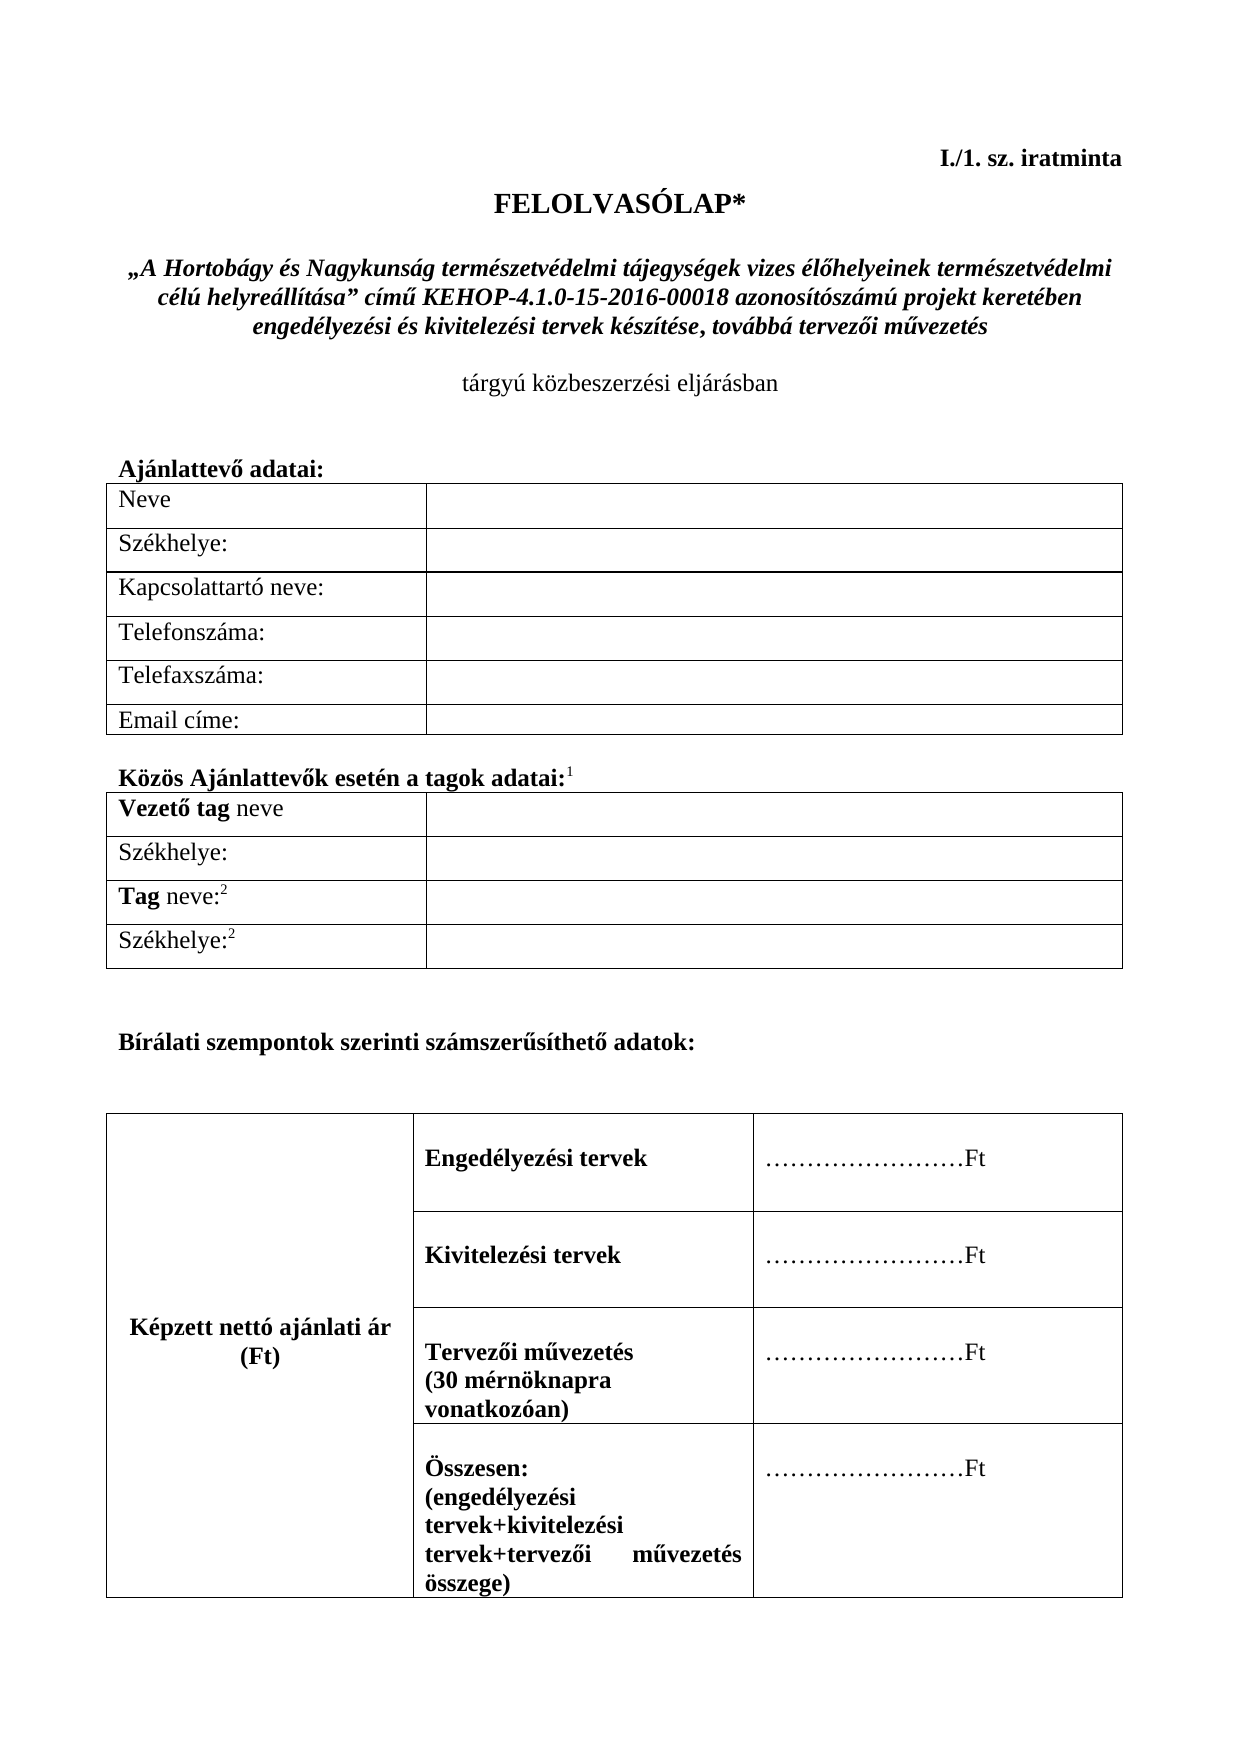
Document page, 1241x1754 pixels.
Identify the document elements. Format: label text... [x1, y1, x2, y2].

table_cell Telefaxszáma: [107, 661, 426, 704]
table_cell [427, 573, 1122, 616]
table_header [427, 793, 1122, 836]
text Ajánlattevő adatai: [118, 454, 1122, 483]
table_header Neve [107, 484, 426, 527]
table_cell [427, 881, 1122, 924]
table_cell Székhelye: [107, 529, 426, 571]
table_cell [427, 925, 1122, 968]
table_cell Székhelye:2 [107, 925, 426, 968]
table_header [427, 484, 1122, 527]
text felolvasólap* [118, 186, 1122, 220]
table_cell Összesen: (engedélyezési tervek+kivitelezési tervek+tervezői művezetés összege) [414, 1424, 753, 1597]
table_cell [427, 705, 1122, 733]
table_cell Tag neve:2 [107, 881, 426, 924]
text Közös Ajánlattevők esetén a tagok adatai:1 [118, 763, 1122, 792]
table_cell Kivitelezési tervek [414, 1212, 753, 1307]
table_cell ……………………Ft [754, 1212, 1122, 1307]
table_cell [427, 529, 1122, 571]
table_cell Székhelye: [107, 837, 426, 880]
table_cell Kapcsolattartó neve: [107, 573, 426, 616]
title I./1. sz. iratminta [118, 143, 1122, 172]
table_cell [427, 617, 1122, 659]
text „A Hortobágy és Nagykunság természetvédelmi tájegységek vizes élőhelyeinek természetvédelmi célú helyreállítása” című KEHOP-4.1.0-15-2016-00018 azonosítószámú projekt keretében engedélyezési és kivitelezési tervek készítése, továbbá tervezői művezetés [118, 253, 1122, 339]
table_cell ……………………Ft [754, 1424, 1122, 1597]
table_header Vezető tag neve [107, 793, 426, 836]
table_header ……………………Ft [754, 1114, 1122, 1211]
table_cell ……………………Ft [754, 1308, 1122, 1423]
table_header Engedélyezési tervek [414, 1114, 753, 1211]
table_cell Tervezői művezetés (30 mérnöknapra vonatkozóan) [414, 1308, 753, 1423]
text Bírálati szempontok szerinti számszerűsíthető adatok: [118, 1027, 1122, 1056]
table_cell Telefonszáma: [107, 617, 426, 659]
table_cell [427, 661, 1122, 704]
text tárgyú közbeszerzési eljárásban [118, 368, 1122, 397]
table_header Képzett nettó ajánlati ár (Ft) [107, 1114, 413, 1597]
table_cell Email címe: [107, 705, 426, 733]
table_cell [427, 837, 1122, 880]
